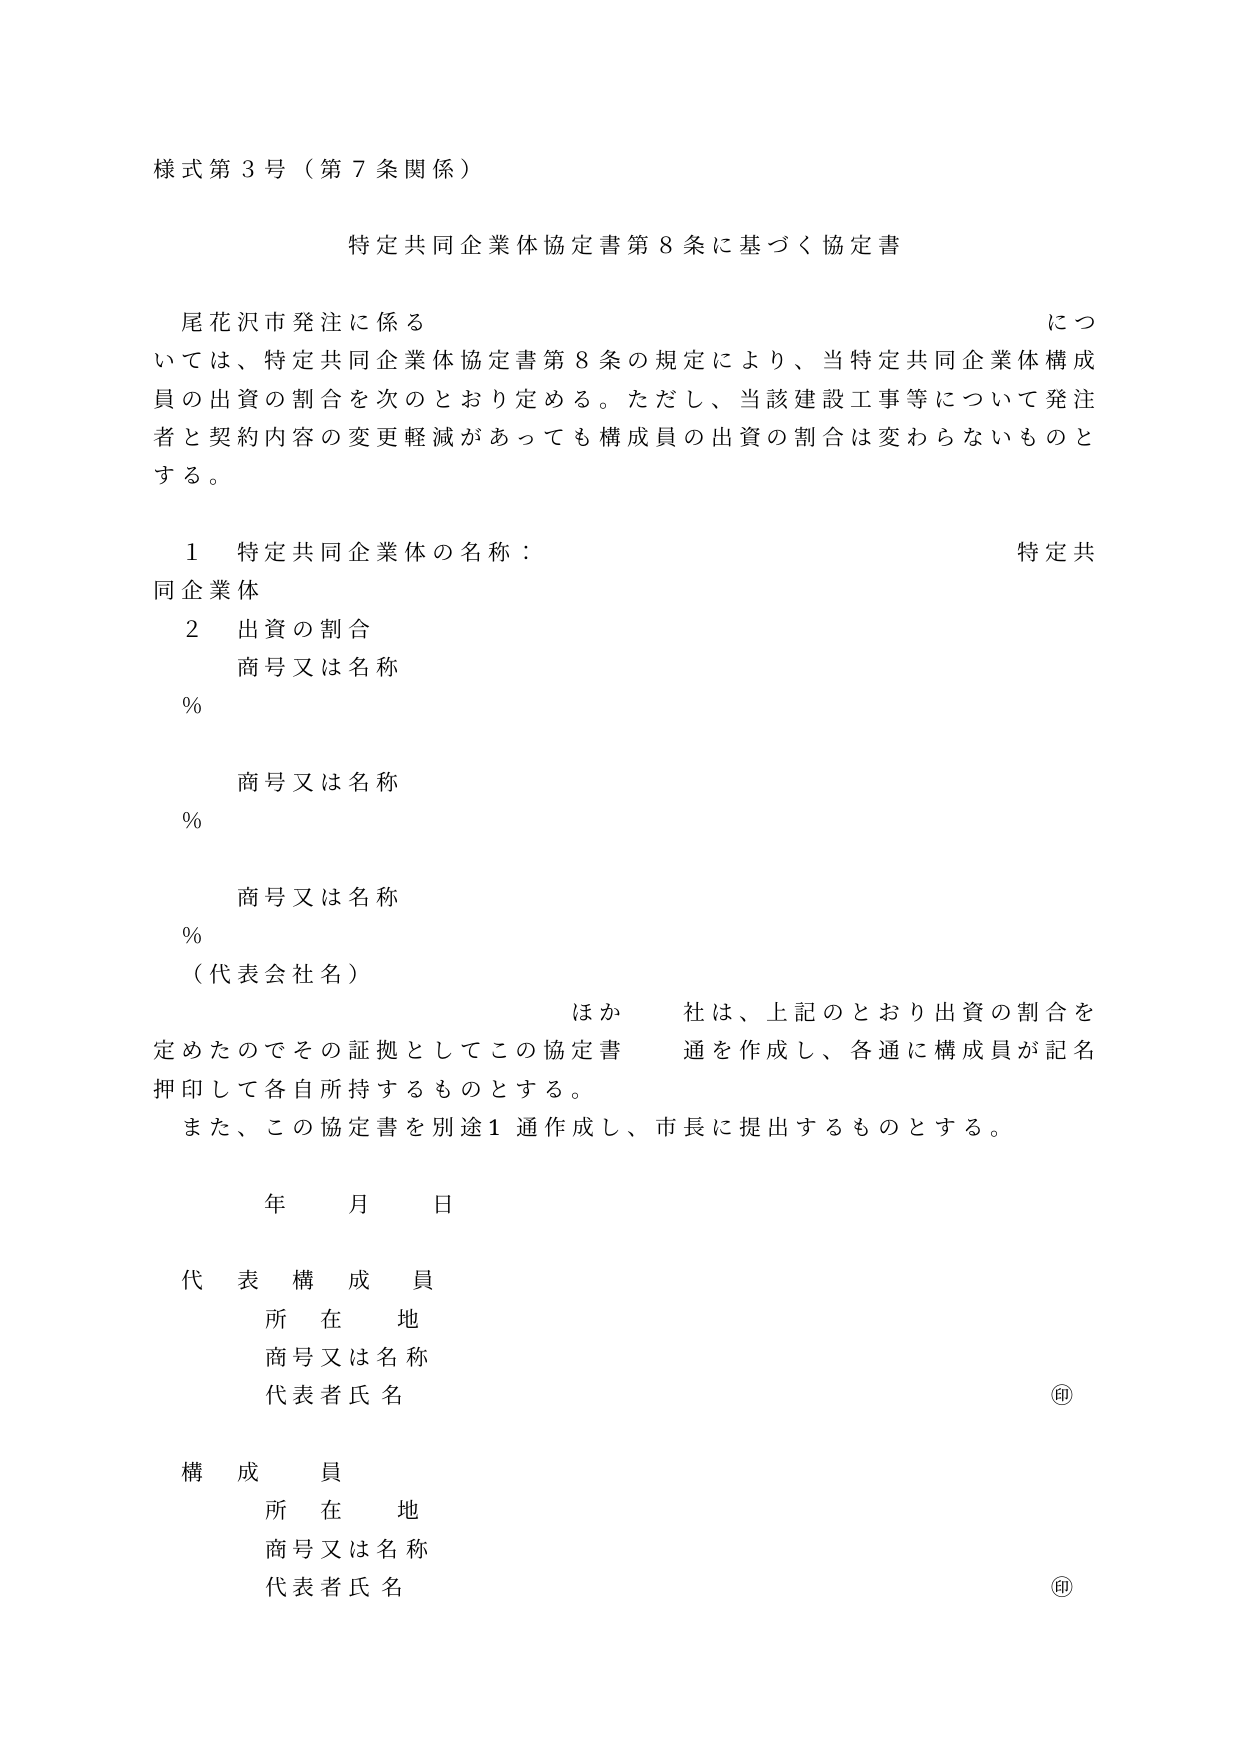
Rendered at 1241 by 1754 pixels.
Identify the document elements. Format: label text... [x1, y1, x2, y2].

text 商号又は名称 [153, 1529, 1102, 1567]
text 所在地 [153, 1299, 1102, 1337]
text 代表者氏名 ㊞ [153, 1567, 1102, 1605]
text 代表構成員 [153, 1260, 1102, 1299]
text 商号又は名称 ％ [153, 647, 1102, 724]
text 代表者氏名 ㊞ [153, 1375, 1102, 1414]
text 商号又は名称 ％ [153, 762, 1102, 839]
text 商号又は名称 ％ [153, 877, 1102, 954]
text ２ 出資の割合 [153, 609, 1102, 647]
text 商号又は名称 [153, 1337, 1102, 1375]
text （代表会社名） [153, 954, 1102, 992]
text また、この協定書を別途1通作成し、市長に提出するものとする。 [153, 1107, 1102, 1145]
text 特定共同企業体協定書第８条に基づく協定書 [153, 225, 1102, 264]
text １ 特定共同企業体の名称： 特定共同企業体 [153, 532, 1102, 609]
text 年 月 日 [153, 1184, 1102, 1222]
text 所在地 [153, 1490, 1102, 1529]
text 様式第３号（第７条関係） [153, 149, 1102, 187]
text 尾花沢市発注に係る については、特定共同企業体協定書第８条の規定により、当特定共同企業体構成員の出資の割合を次のとおり定める。ただし、当該建設工事等について発注者と契約内容の変更軽減があっても構成員の出資の割合は変わらないものとする。 [153, 302, 1102, 494]
text ほか 社は、上記のとおり出資の割合を定めたのでその証拠としてこの協定書 通を作成し、各通に構成員が記名押印して各自所持するものとする。 [153, 992, 1102, 1107]
text 構成員 [153, 1452, 1102, 1490]
